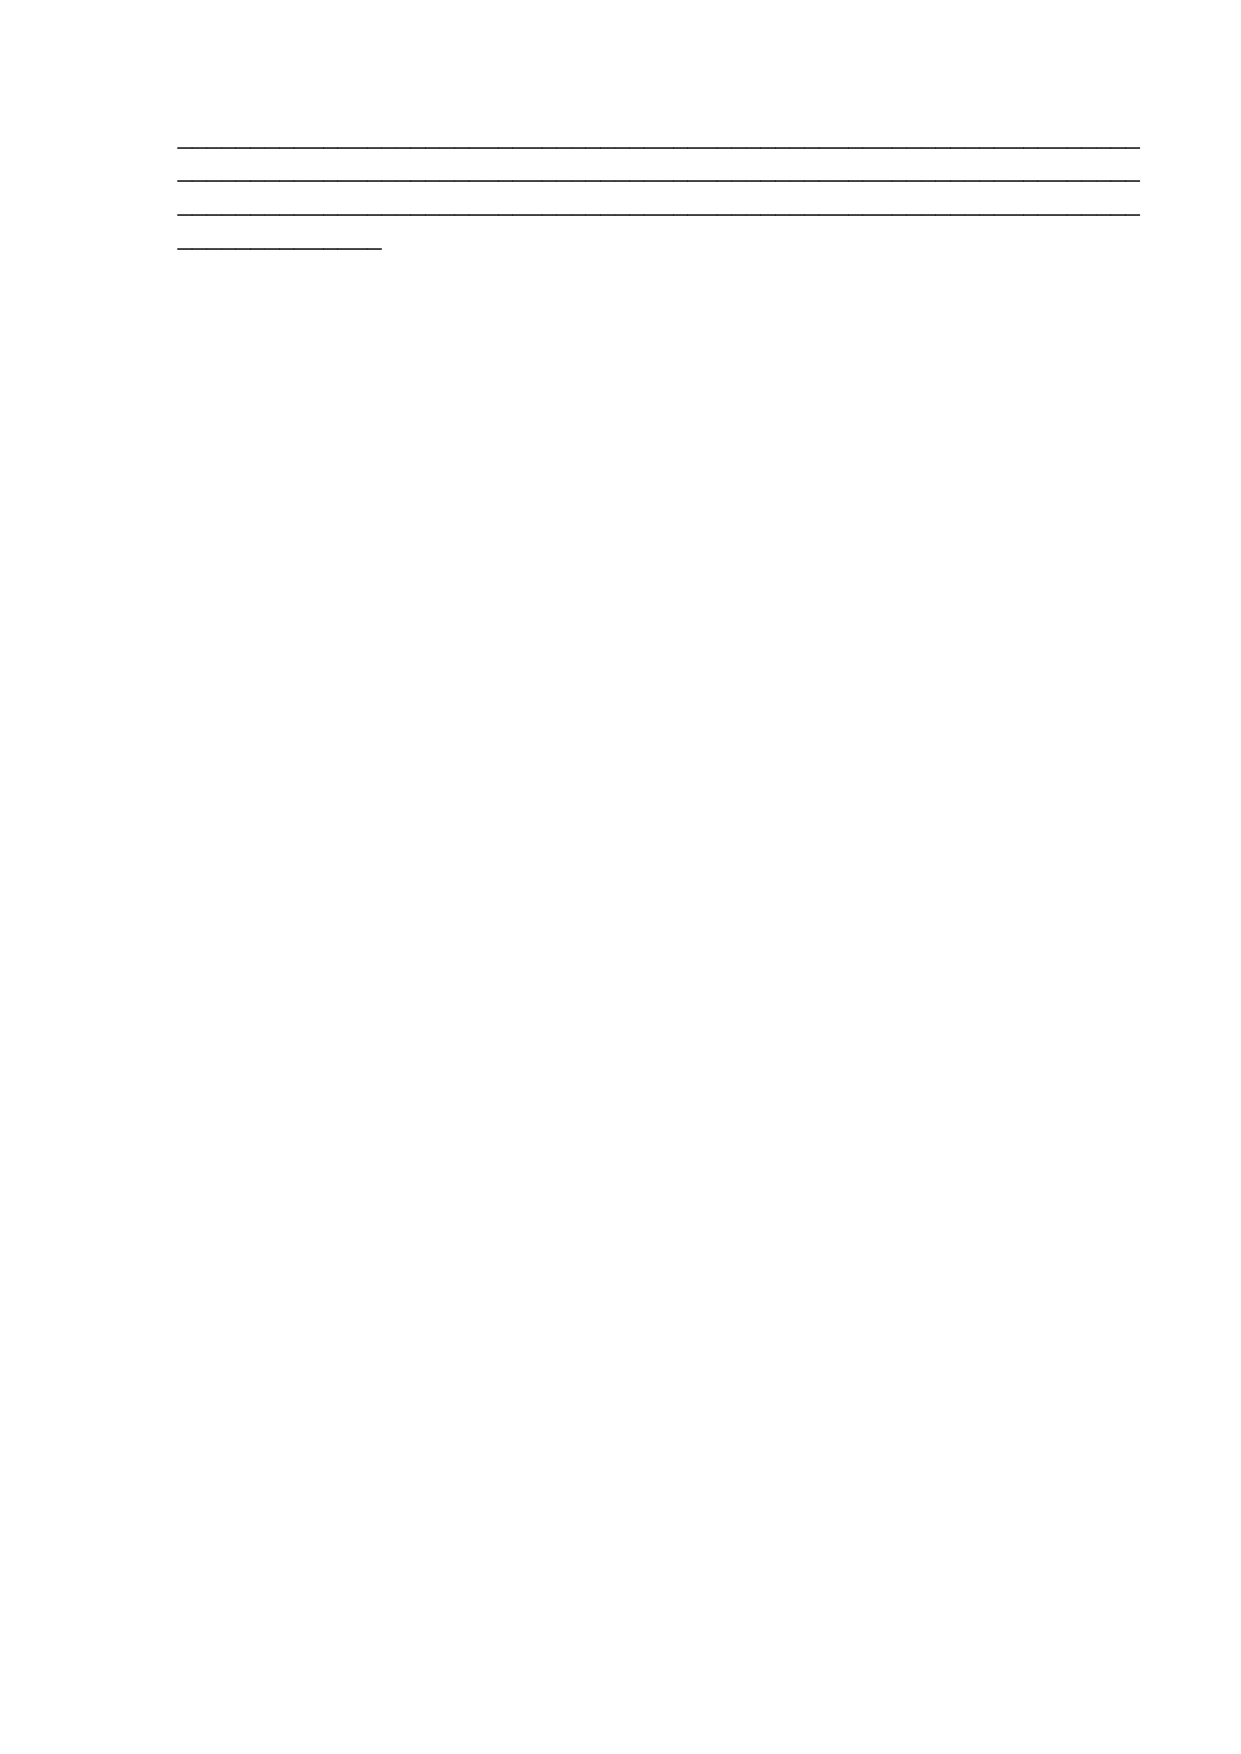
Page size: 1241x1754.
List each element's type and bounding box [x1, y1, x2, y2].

text [177, 118, 1152, 252]
